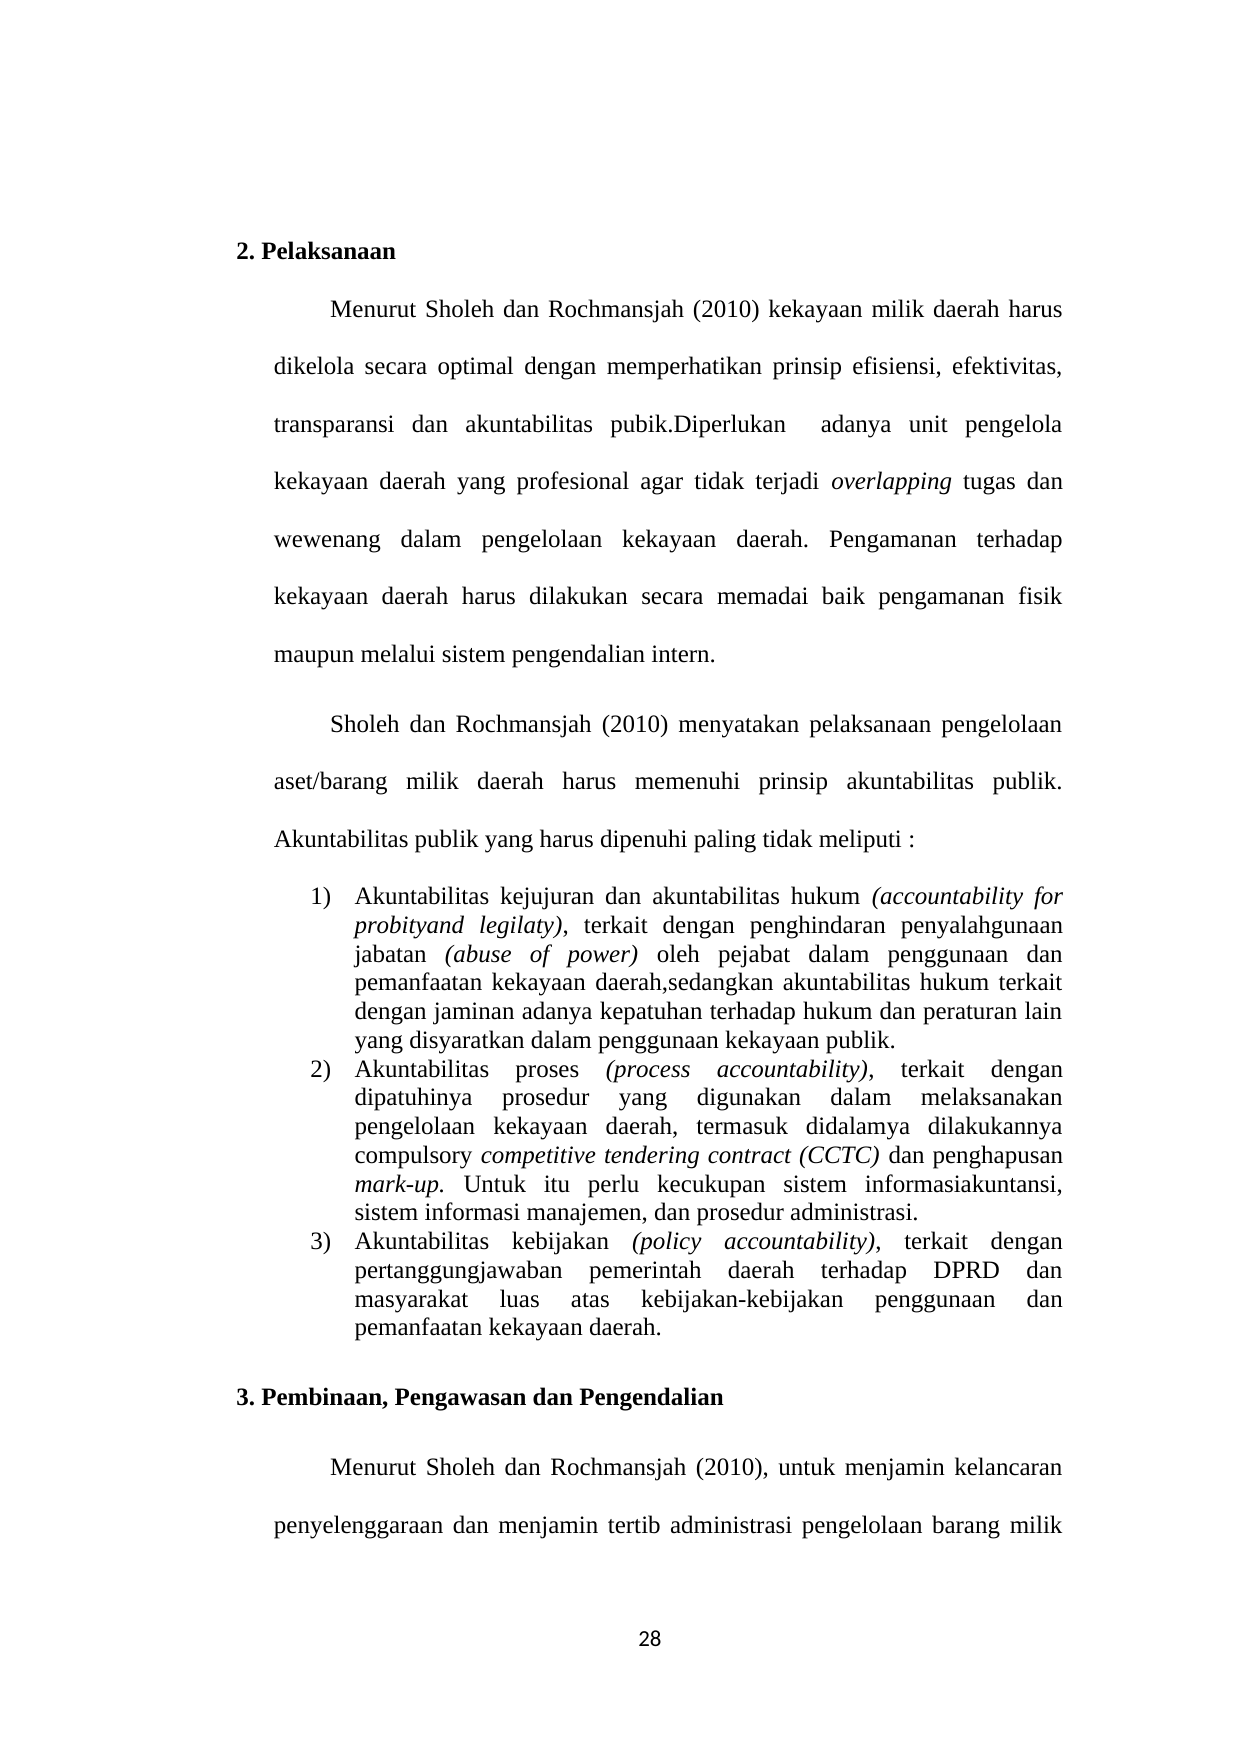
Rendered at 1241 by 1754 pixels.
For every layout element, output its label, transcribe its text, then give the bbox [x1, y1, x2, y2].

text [274, 1452, 1063, 1539]
list Akuntabilitas kejujuran dan akuntabilitas hukum (accountability for probityand legilaty), terkait dengan penghindaran penyalahgunaan jabatan (abuse of power) oleh pejabat dalam penggunaan dan pemanfaatan kekayaan daerah,sedangkan akuntabilitas hukum terkait dengan jaminan adanya kepatuhan terhadap hukum dan peraturan lain yang disyaratkan dalam penggunaan kekayaan publik. [310, 881, 1063, 1054]
list Akuntabilitas proses (process accountability), terkait dengan dipatuhinya prosedur yang digunakan dalam melaksanakan pengelolaan kekayaan daerah, termasuk didalamya dilakukannya compulsory competitive tendering contract (CCTC) dan penghapusan mark-up. Untuk itu perlu kecukupan sistem informasiakuntansi, sistem informasi manajemen, dan prosedur administrasi. [310, 1054, 1063, 1226]
text Menurut Sholeh dan Rochmansjah (2010) kekayaan milik daerah harus dikelola secara optimal dengan memperhatikan prinsip efisiensi, efektivitas, transparansi dan akuntabilitas pubik.Diperlukan adanya unit pengelola kekayaan daerah yang profesional agar tidak terjadi overlapping tugas dan wewenang dalam pengelolaan kekayaan daerah. Pengamanan terhadap kekayaan daerah harus dilakukan secara memadai baik pengamanan fisik maupun melalui sistem pengendalian intern. [274, 294, 1063, 667]
list Akuntabilitas kebijakan (policy accountability), terkait dengan pertanggungjawaban pemerintah daerah terhadap DPRD dan masyarakat luas atas kebijakan-kebijakan penggunaan dan pemanfaatan kekayaan daerah. [310, 1226, 1063, 1341]
text 2. Pelaksanaan [236, 236, 1063, 265]
text 3. Pembinaan, Pengawasan dan Pengendalian [236, 1382, 1063, 1411]
text Sholeh dan Rochmansjah (2010) menyatakan pelaksanaan pengelolaan aset/barang milik daerah harus memenuhi prinsip akuntabilitas publik. Akuntabilitas publik yang harus dipenuhi paling tidak meliputi : [274, 709, 1063, 852]
